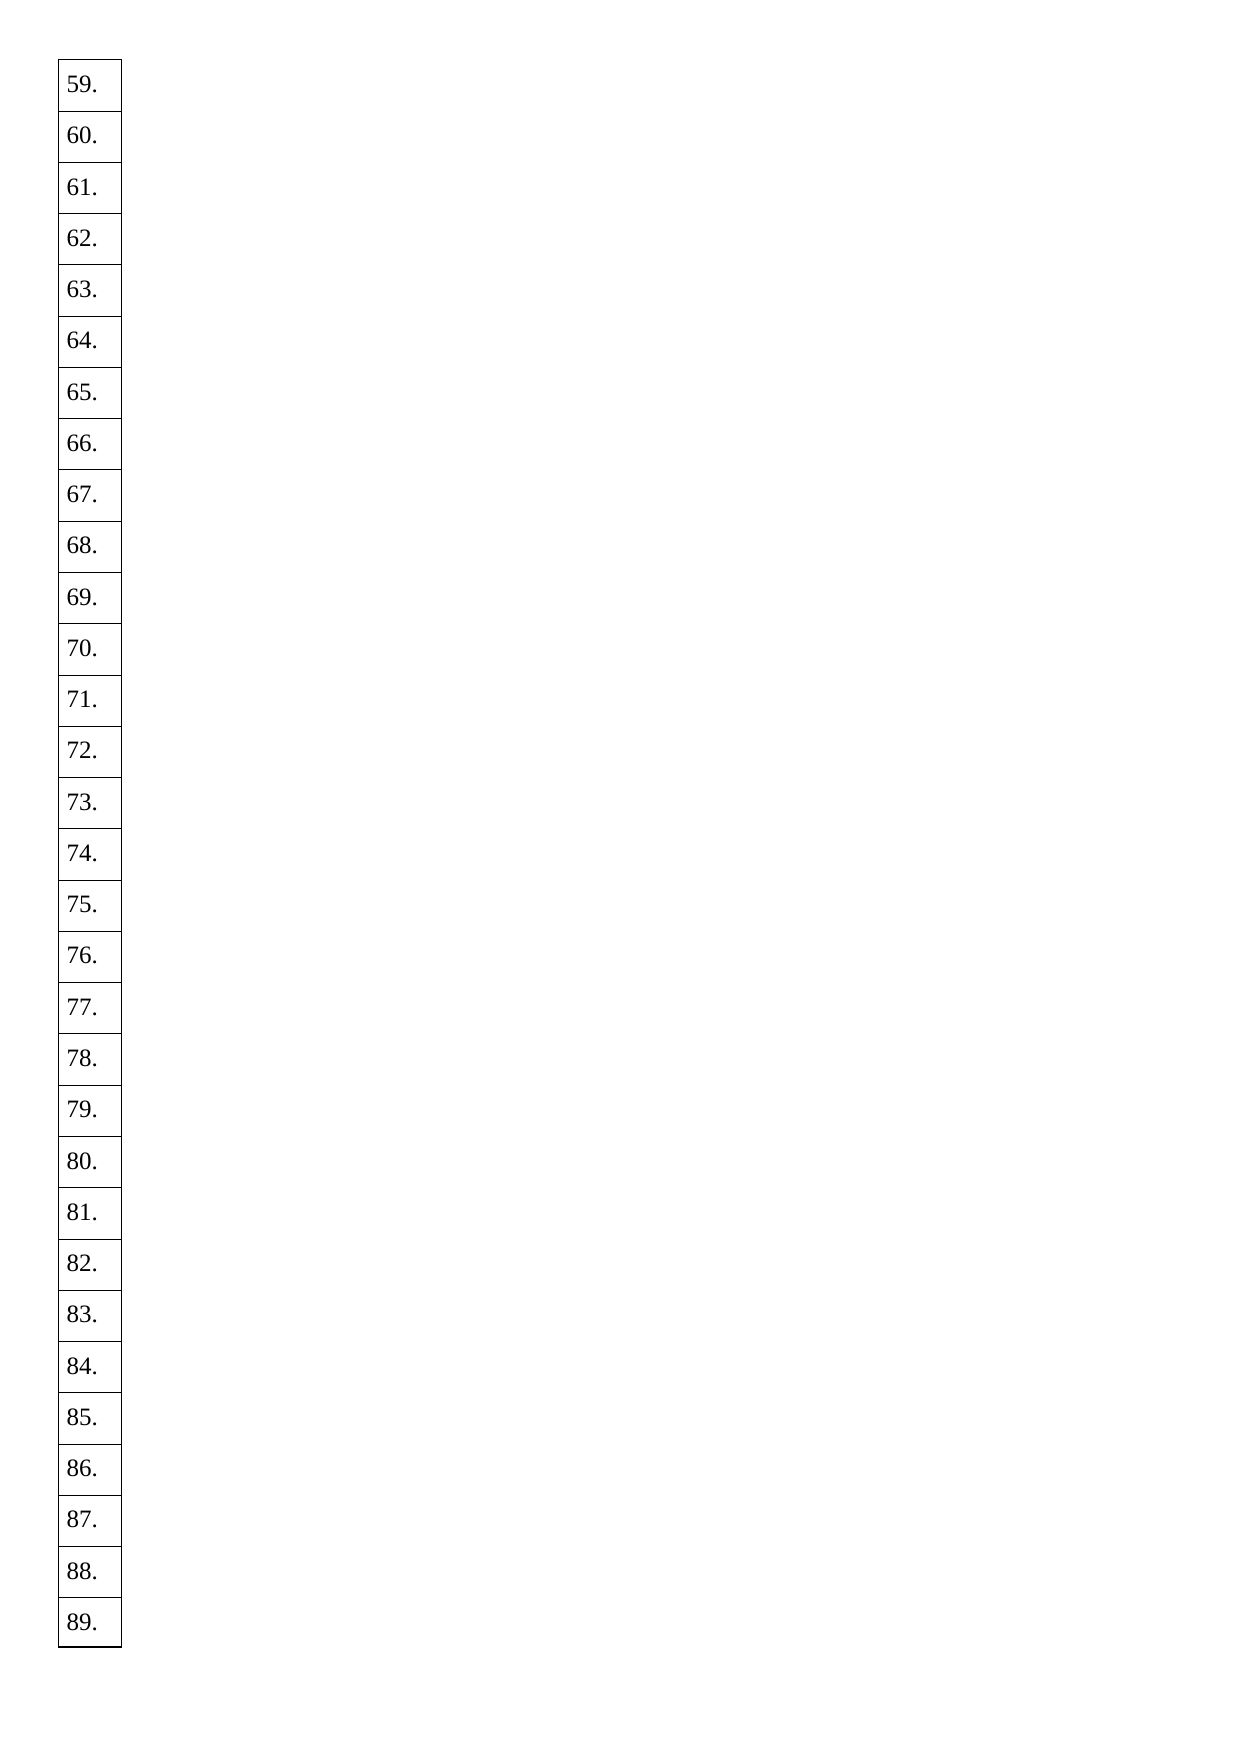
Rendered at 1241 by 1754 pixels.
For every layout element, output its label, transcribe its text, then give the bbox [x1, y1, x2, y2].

table_cell 82. [59, 1240, 121, 1290]
table_cell 78. [59, 1034, 121, 1084]
table_cell 70. [59, 624, 121, 674]
table_cell 69. [59, 573, 121, 623]
table_cell 77. [59, 983, 121, 1033]
table_cell 86. [59, 1445, 121, 1495]
table_cell 88. [59, 1547, 121, 1597]
table_cell 65. [59, 368, 121, 418]
table_cell 67. [59, 470, 121, 521]
table_cell 73. [59, 778, 121, 828]
table_cell 60. [59, 112, 121, 162]
table_cell 72. [59, 727, 121, 777]
table_cell 68. [59, 522, 121, 572]
table_cell 79. [59, 1086, 121, 1136]
table_cell 75. [59, 881, 121, 931]
table_cell 89. [59, 1598, 121, 1646]
table_cell 74. [59, 829, 121, 879]
table_cell 83. [59, 1291, 121, 1341]
table_cell 61. [59, 163, 121, 213]
table_cell 64. [59, 317, 121, 367]
table_cell 81. [59, 1188, 121, 1238]
table_header 59. [59, 60, 121, 111]
table_cell 84. [59, 1342, 121, 1392]
table_cell 66. [59, 419, 121, 469]
table_cell 71. [59, 676, 121, 726]
table_cell 76. [59, 932, 121, 982]
table_cell 63. [59, 265, 121, 316]
table_cell 87. [59, 1496, 121, 1546]
table_cell 80. [59, 1137, 121, 1187]
table_cell 85. [59, 1393, 121, 1443]
table_cell 62. [59, 214, 121, 264]
